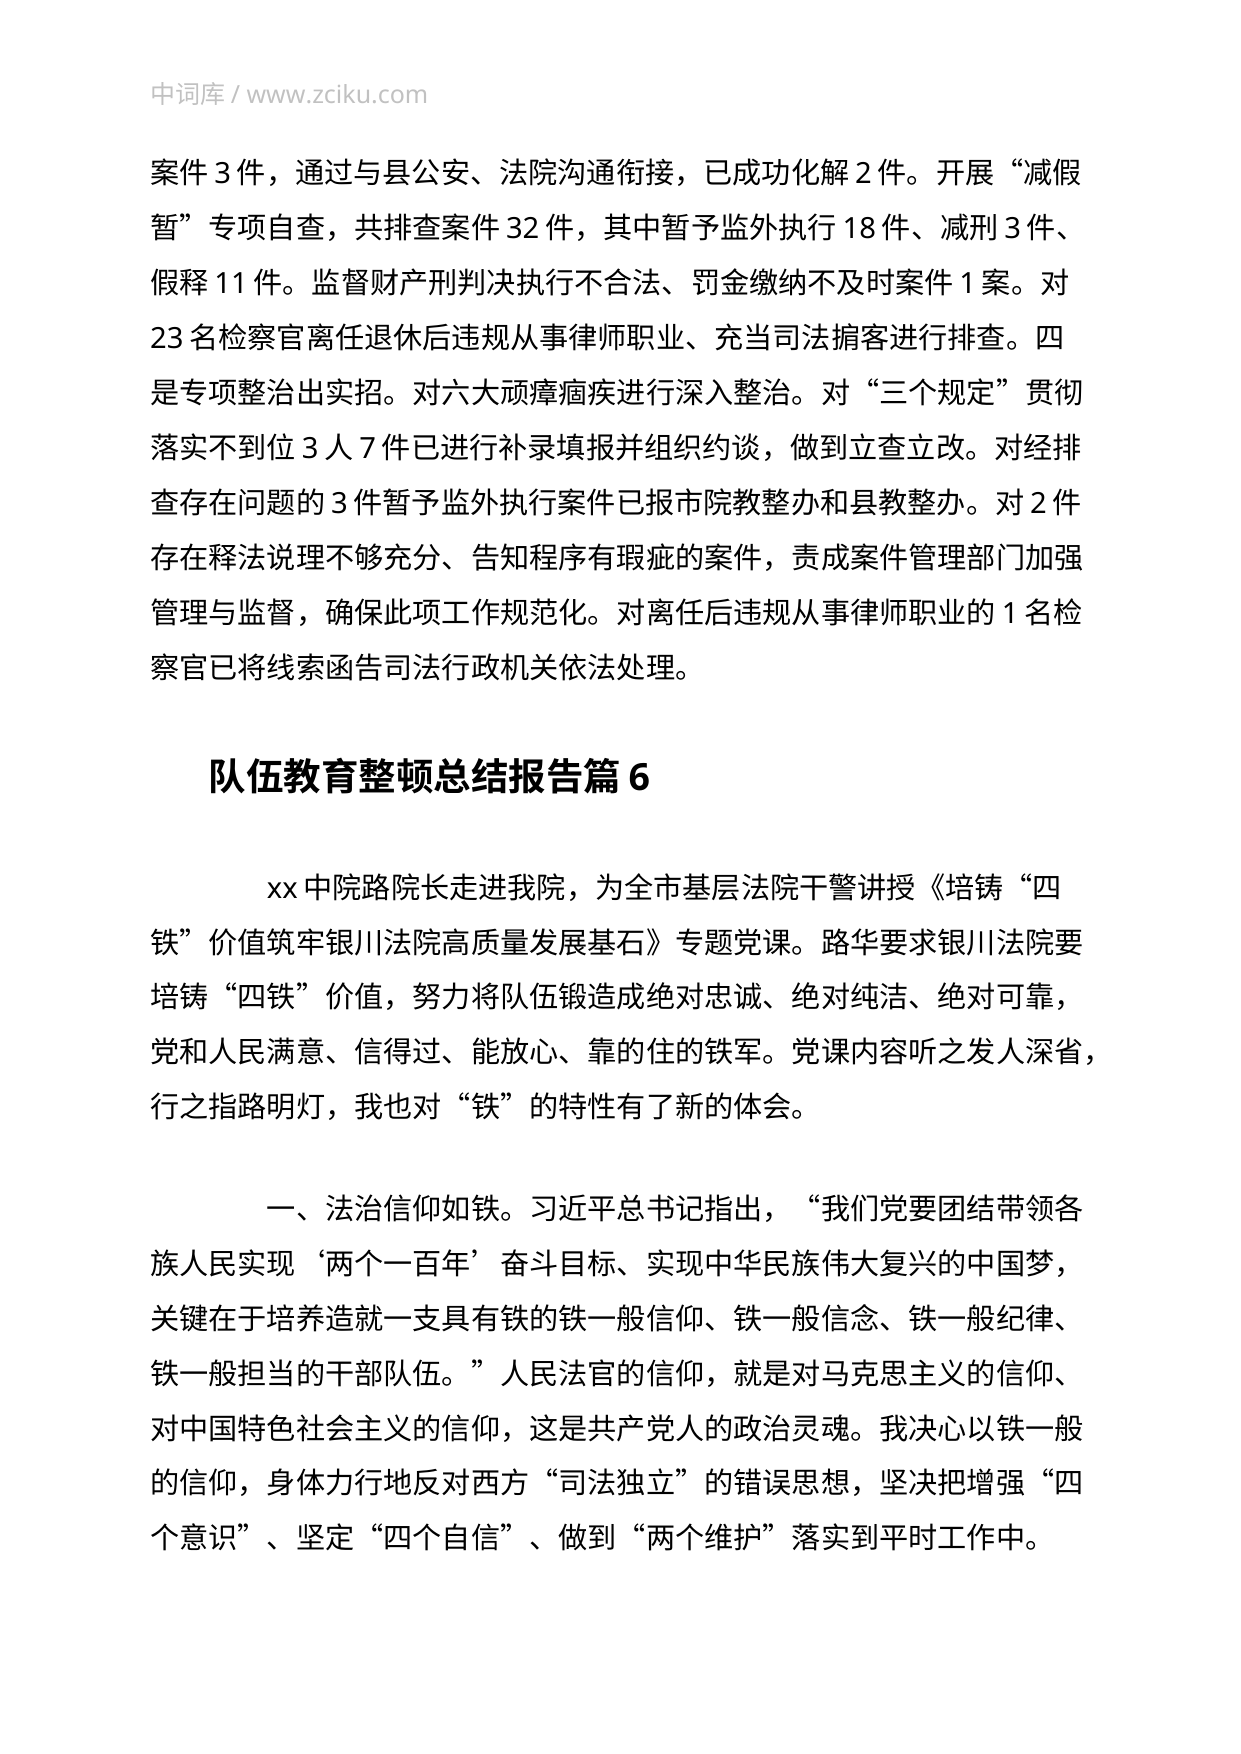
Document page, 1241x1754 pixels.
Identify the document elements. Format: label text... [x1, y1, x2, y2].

text 一、法治信仰如铁。习近平总书记指出，“我们党要团结带领各族人民实现‘两个一百年’奋斗目标、实现中华民族伟大复兴的中国梦，关键在于培养造就一支具有铁的铁一般信仰、铁一般信念、铁一般纪律、铁一般担当的干部队伍。”人民法官的信仰，就是对马克思主义的信仰、对中国特色社会主义的信仰，这是共产党人的政治灵魂。我决心以铁一般的信仰，身体力行地反对西方“司法独立”的错误思想，坚决把增强“四个意识”、坚定“四个自信”、做到“两个维护”落实到平时工作中。 [150, 1186, 1090, 1557]
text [150, 150, 1090, 687]
text xx中院路院长走进我院，为全市基层法院干警讲授《培铸“四铁”价值筑牢银川法院高质量发展基石》专题党课。路华要求银川法院要培铸“四铁”价值，努力将队伍锻造成绝对忠诚、绝对纯洁、绝对可靠，党和人民满意、信得过、能放心、靠的住的铁军。党课内容听之发人深省，行之指路明灯，我也对“铁”的特性有了新的体会。 [150, 864, 1090, 1126]
text 队伍教育整顿总结报告篇6 [150, 747, 1090, 801]
